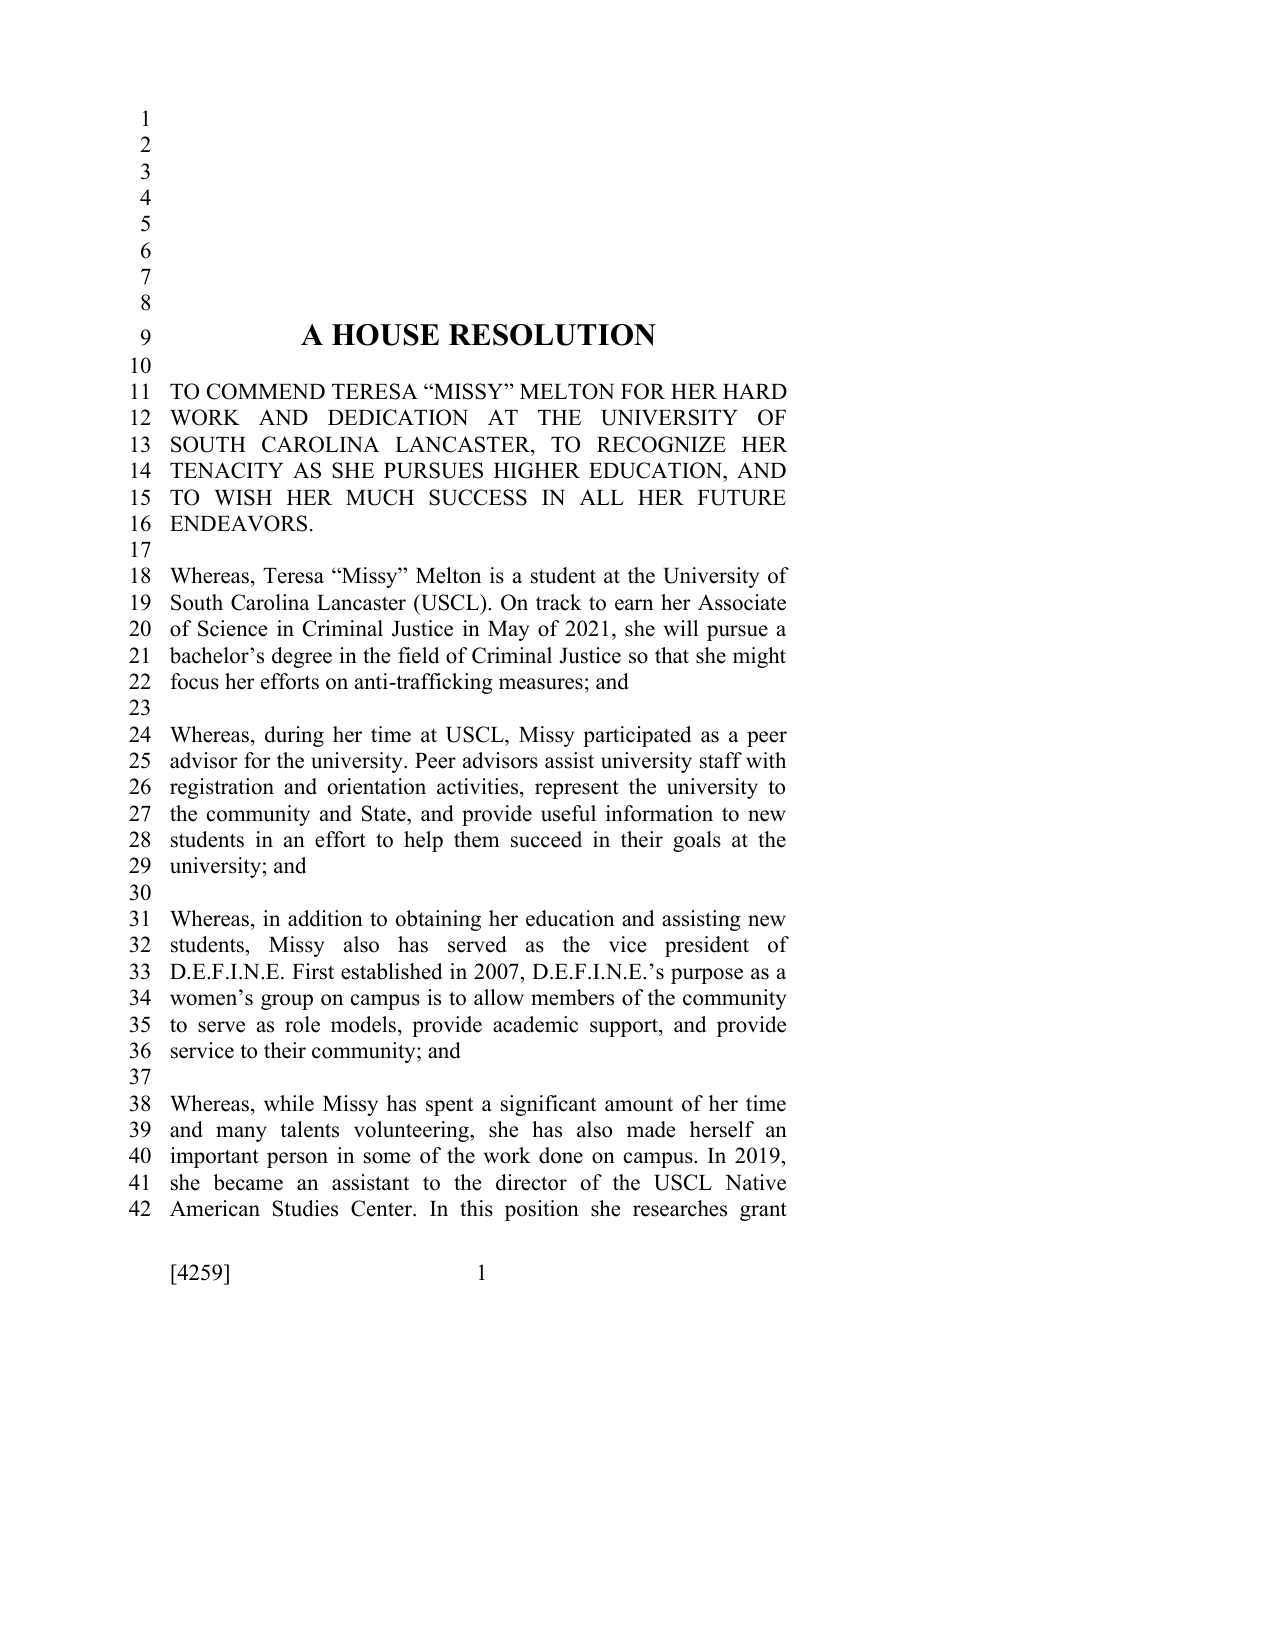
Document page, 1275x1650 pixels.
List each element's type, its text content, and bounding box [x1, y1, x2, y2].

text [169, 1090, 787, 1221]
text Whereas, in addition to obtaining her education and assisting new students, Missy also has served as the vice president of D.E.F.I.N.E. First established in 2007, D.E.F.I.N.E.’s purpose as a women’s group on campus is to allow members of the community to serve as role models, provide academic support, and provide service to their community; and [169, 905, 787, 1063]
text Whereas, during her time at USCL, Missy participated as a peer advisor for the university. Peer advisors assist university staff with registration and orientation activities, represent the university to the community and State, and provide useful information to new students in an effort to help them succeed in their goals at the university; and [169, 721, 787, 879]
text TO COMMEND TERESA “MISSY” MELTON FOR HER HARD WORK AND DEDICATION AT THE UNIVERSITY OF SOUTH CAROLINA LANCASTER, TO RECOGNIZE HER TENACITY AS SHE PURSUES HIGHER EDUCATION, AND TO WISH HER MUCH SUCCESS IN ALL HER FUTURE ENDEAVORS. [169, 378, 787, 536]
text A HOUSE RESOLUTION [169, 316, 787, 352]
text Whereas, Teresa “Missy” Melton is a student at the University of South Carolina Lancaster (USCL). On track to earn her Associate of Science in Criminal Justice in May of 2021, she will pursue a bachelor’s degree in the field of Criminal Justice so that she might focus her efforts on anti-trafficking measures; and [169, 563, 787, 694]
